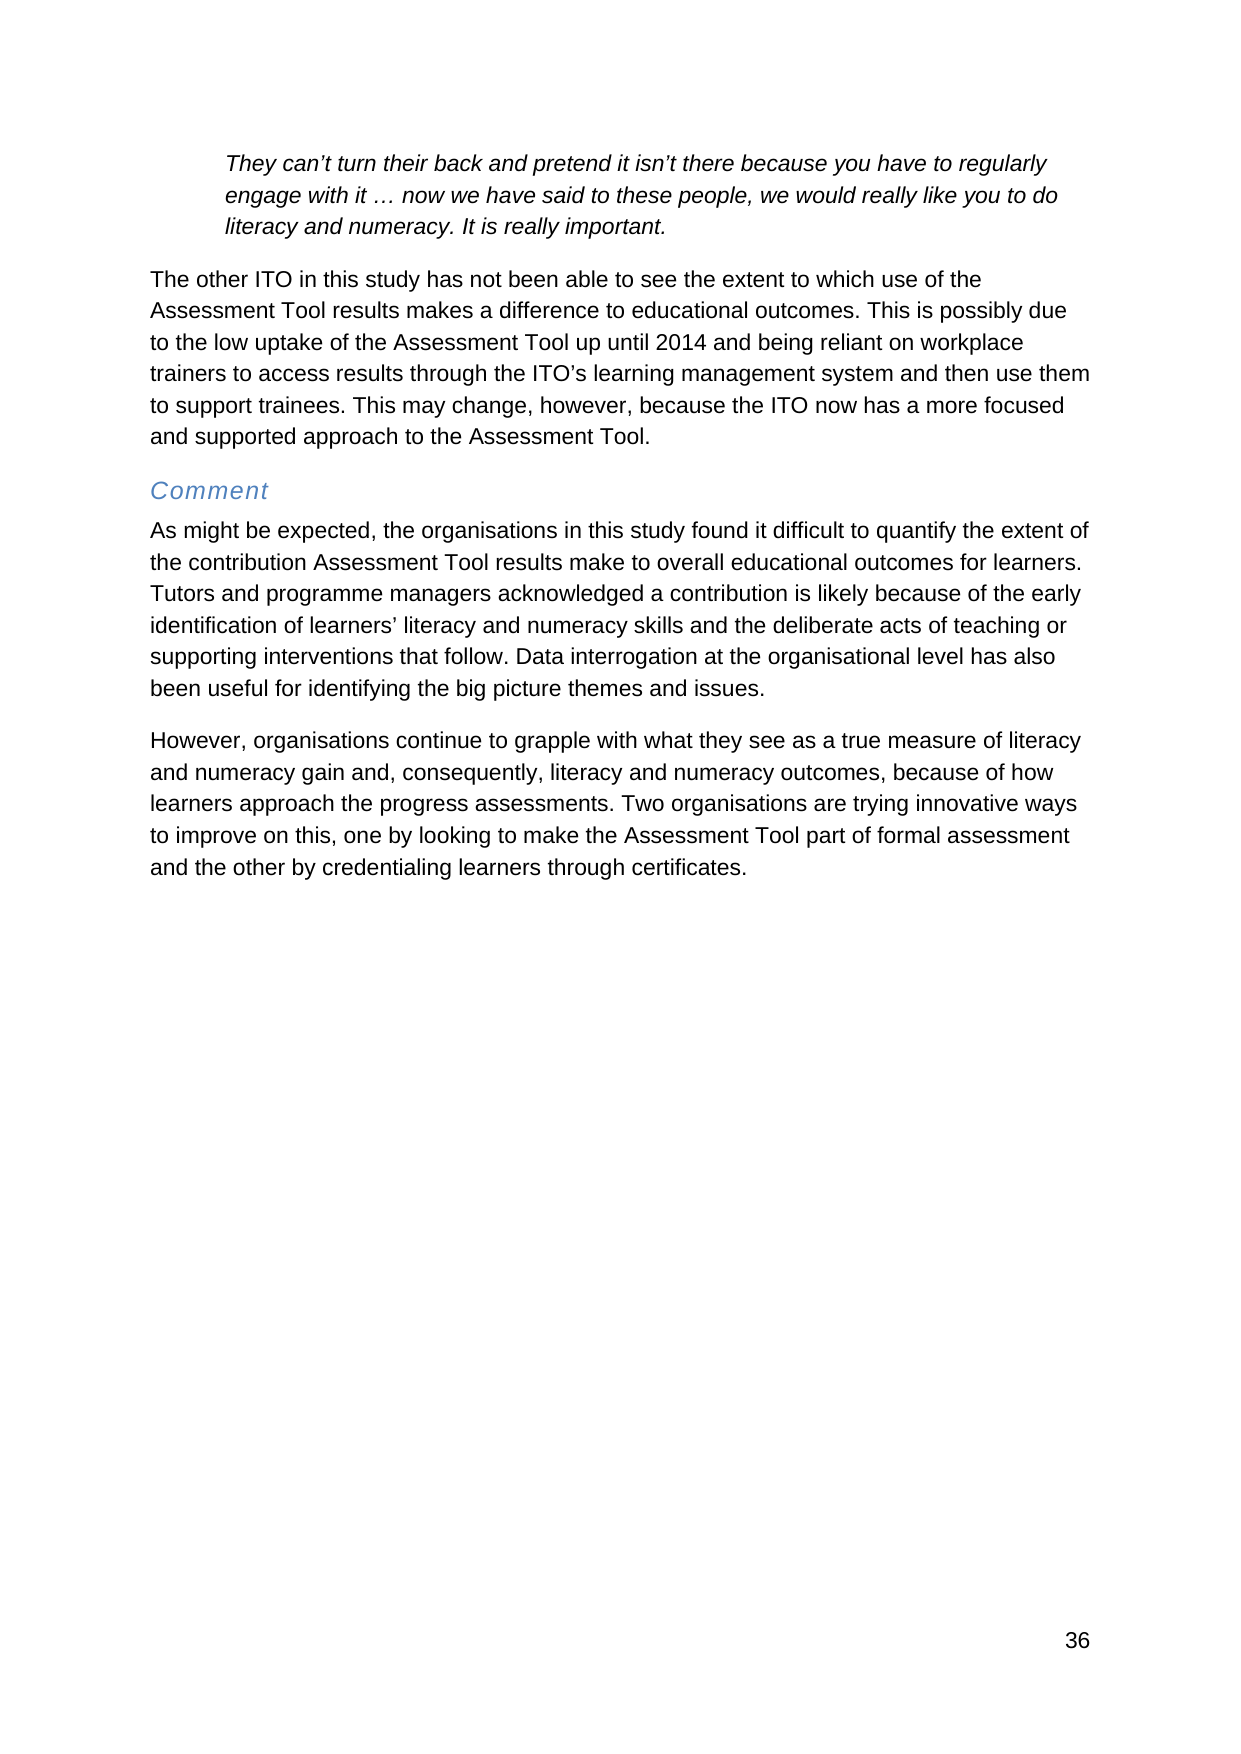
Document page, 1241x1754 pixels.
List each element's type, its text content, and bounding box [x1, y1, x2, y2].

text However, organisations continue to grapple with what they see as a true measure of literacy and numeracy gain and, consequently, literacy and numeracy outcomes, because of how learners approach the progress assessments. Two organisations are trying innovative ways to improve on this, one by looking to make the Assessment Tool part of formal assessment and the other by credentialing learners through certificates. [150, 727, 1090, 880]
subtitle Comment [150, 476, 1090, 504]
text The other ITO in this study has not been able to see the extent to which use of the Assessment Tool results makes a difference to educational outcomes. This is possibly due to the low uptake of the Assessment Tool up until 2014 and being reliant on workplace trainers to access results through the ITO’s learning management system and then use them to support trainees. This may change, however, because the ITO now has a more focused and supported approach to the Assessment Tool. [150, 266, 1090, 450]
text As might be expected, the organisations in this study found it difficult to quantify the extent of the contribution Assessment Tool results make to overall educational outcomes for learners. Tutors and programme managers acknowledged a contribution is likely because of the early identification of learners’ literacy and numeracy skills and the deliberate acts of teaching or supporting interventions that follow. Data interrogation at the organisational level has also been useful for identifying the big picture themes and issues. [150, 517, 1090, 701]
text They can’t turn their back and pretend it isn’t there because you have to regularly engage with it … now we have said to these people, we would really like you to do literacy and numeracy. It is really important. [225, 150, 1090, 239]
